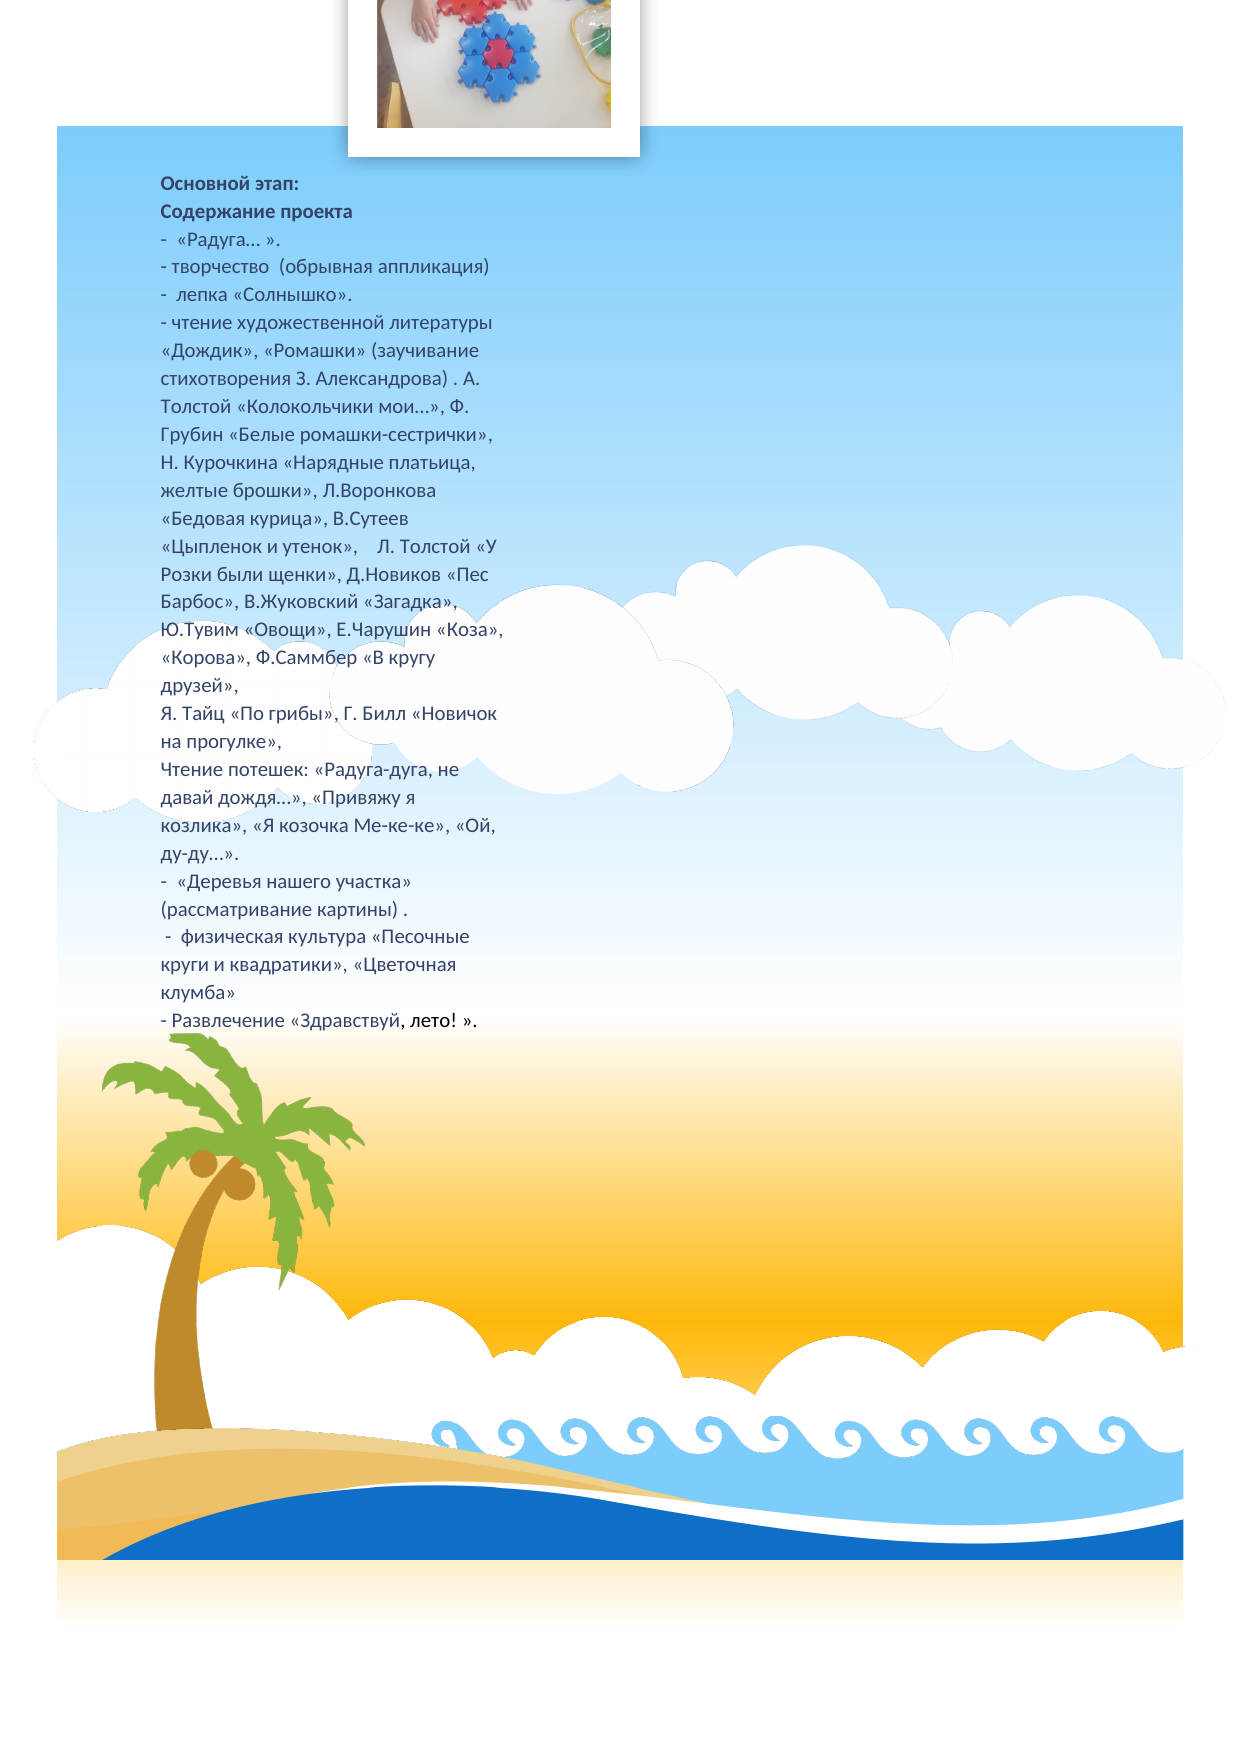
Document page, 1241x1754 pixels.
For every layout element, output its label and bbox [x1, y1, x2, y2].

picture [57, 1004, 1203, 1560]
picture [34, 516, 1240, 822]
picture [378, 0, 611, 128]
picture [350, 569, 355, 580]
